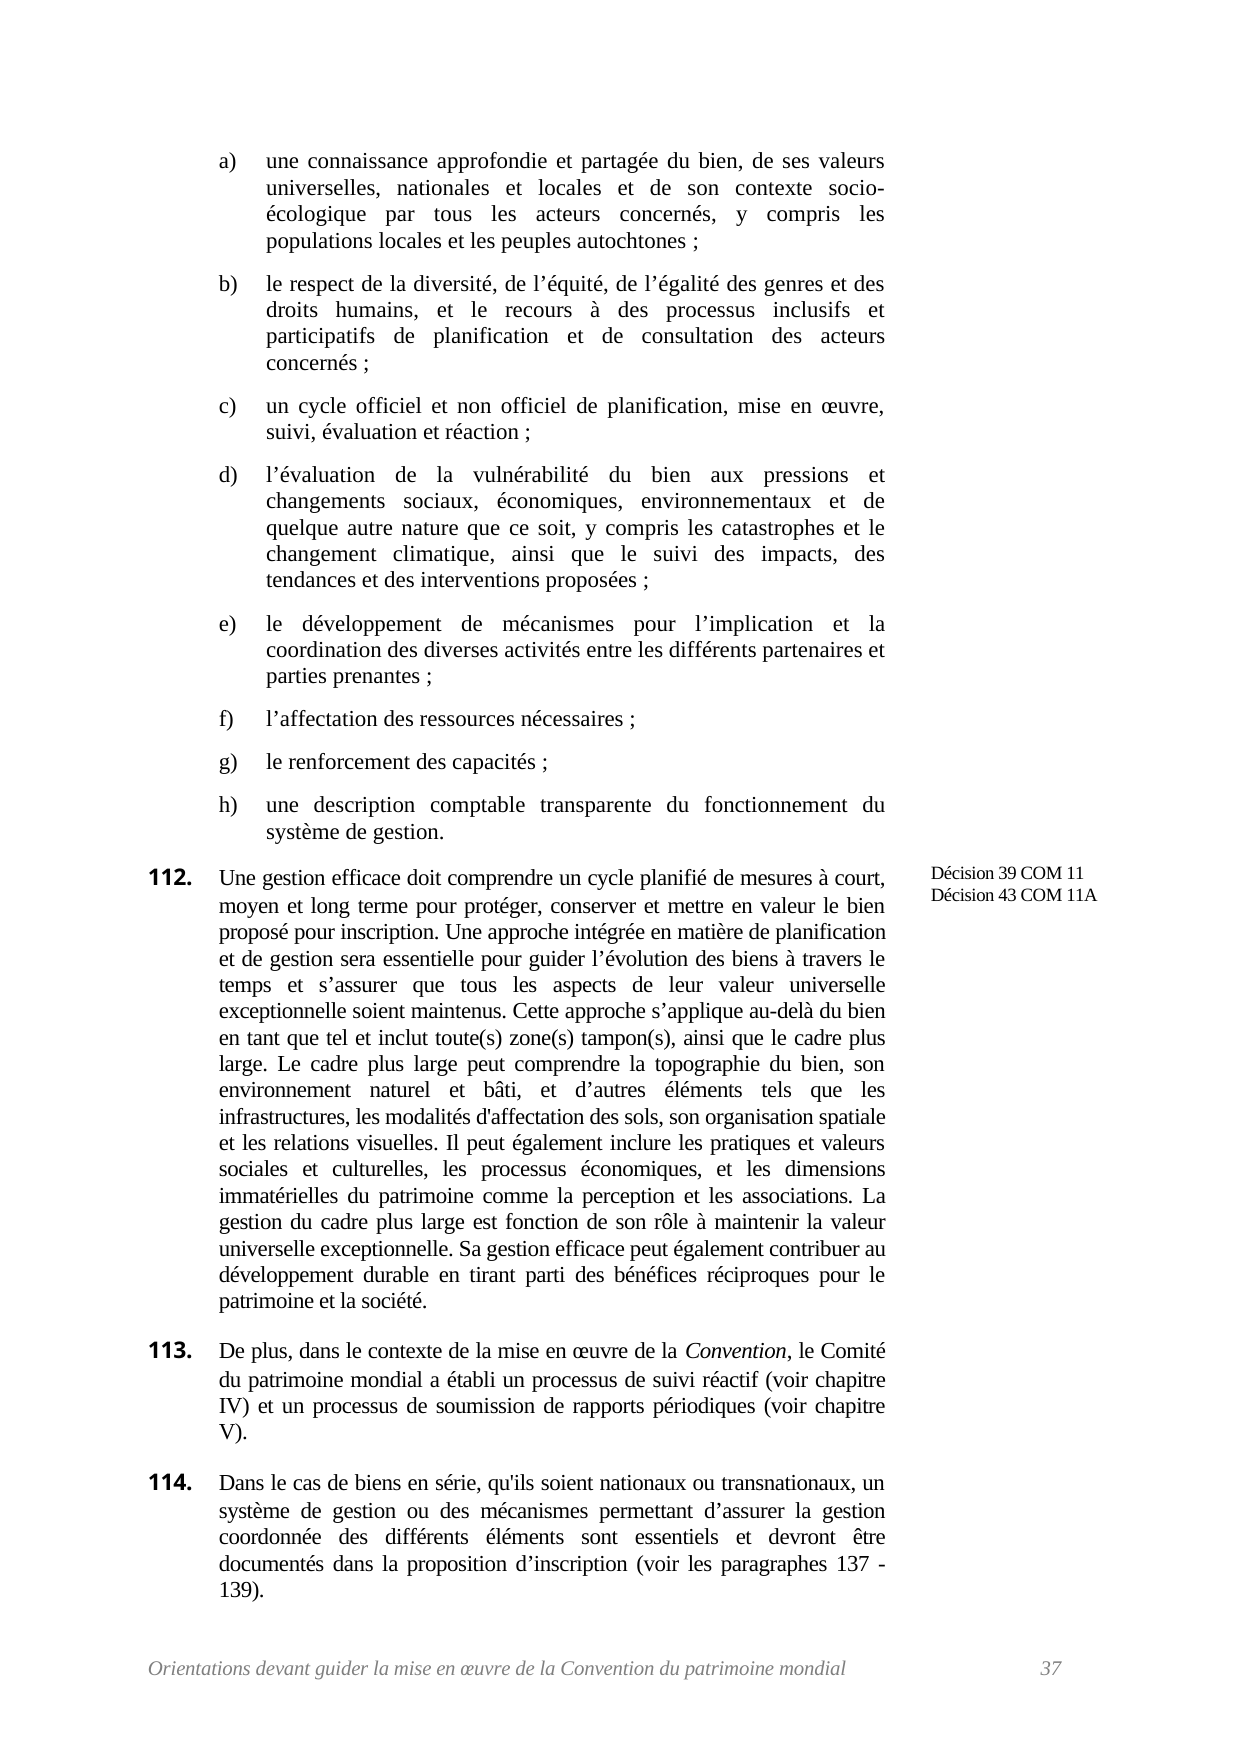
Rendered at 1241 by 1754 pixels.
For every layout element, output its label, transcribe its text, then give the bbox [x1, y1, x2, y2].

list le respect de la diversité, de l’équité, de l’égalité des genres et des droits humains, et le recours à des processus inclusifs et participatifs de planification et de consultation des acteurs concernés ; [218, 270, 886, 375]
list l’évaluation de la vulnérabilité du bien aux pressions et changements sociaux, économiques, environnementaux et de quelque autre nature que ce soit, y compris les catastrophes et le changement climatique, ainsi que le suivi des impacts, des tendances et des interventions proposées ; [218, 461, 886, 593]
list l’affectation des ressources nécessaires ; [218, 705, 886, 732]
list le renforcement des capacités ; [218, 748, 886, 775]
text De plus, dans le contexte de la mise en œuvre de la Convention, le Comité du patrimoine mondial a établi un processus de suivi réactif (voir chapitre IV) et un processus de soumission de rapports périodiques (voir chapitre V). [148, 1334, 886, 1445]
text Dans le cas de biens en série, qu'ils soient nationaux ou transnationaux, un système de gestion ou des mécanismes permettant d’assurer la gestion coordonnée des différents éléments sont essentiels et devront être documentés dans la proposition d’inscription (voir les paragraphes 137 -139). [148, 1466, 886, 1602]
text Une gestion efficace doit comprendre un cycle planifié de mesures à court, moyen et long terme pour protéger, conserver et mettre en valeur le bien proposé pour inscription. Une approche intégrée en matière de planification et de gestion sera essentielle pour guider l’évolution des biens à travers le temps et s’assurer que tous les aspects de leur valeur universelle exceptionnelle soient maintenus. Cette approche s’applique au-delà du bien en tant que tel et inclut toute(s) zone(s) tampon(s), ainsi que le cadre plus large. Le cadre plus large peut comprendre la topographie du bien, son environnement naturel et bâti, et d’autres éléments tels que les infrastructures, les modalités d'affectation des sols, son organisation spatiale et les relations visuelles. Il peut également inclure les pratiques et valeurs sociales et culturelles, les processus économiques, et les dimensions immatérielles du patrimoine comme la perception et les associations. La gestion du cadre plus large est fonction de son rôle à maintenir la valeur universelle exceptionnelle. Sa gestion efficace peut également contribuer au développement durable en tirant parti des bénéfices réciproques pour le patrimoine et la société. [148, 861, 886, 1314]
list une description comptable transparente du fonctionnement du système de gestion. [218, 791, 886, 844]
list le développement de mécanismes pour l’implication et la coordination des diverses activités entre les différents partenaires et parties prenantes ; [218, 609, 886, 689]
list une connaissance approfondie et partagée du bien, de ses valeurs universelles, nationales et locales et de son contexte socio-écologique par tous les acteurs concernés, y compris les populations locales et les peuples autochtones ; [218, 148, 886, 253]
list un cycle officiel et non officiel de planification, mise en œuvre, suivi, évaluation et réaction ; [218, 392, 886, 444]
